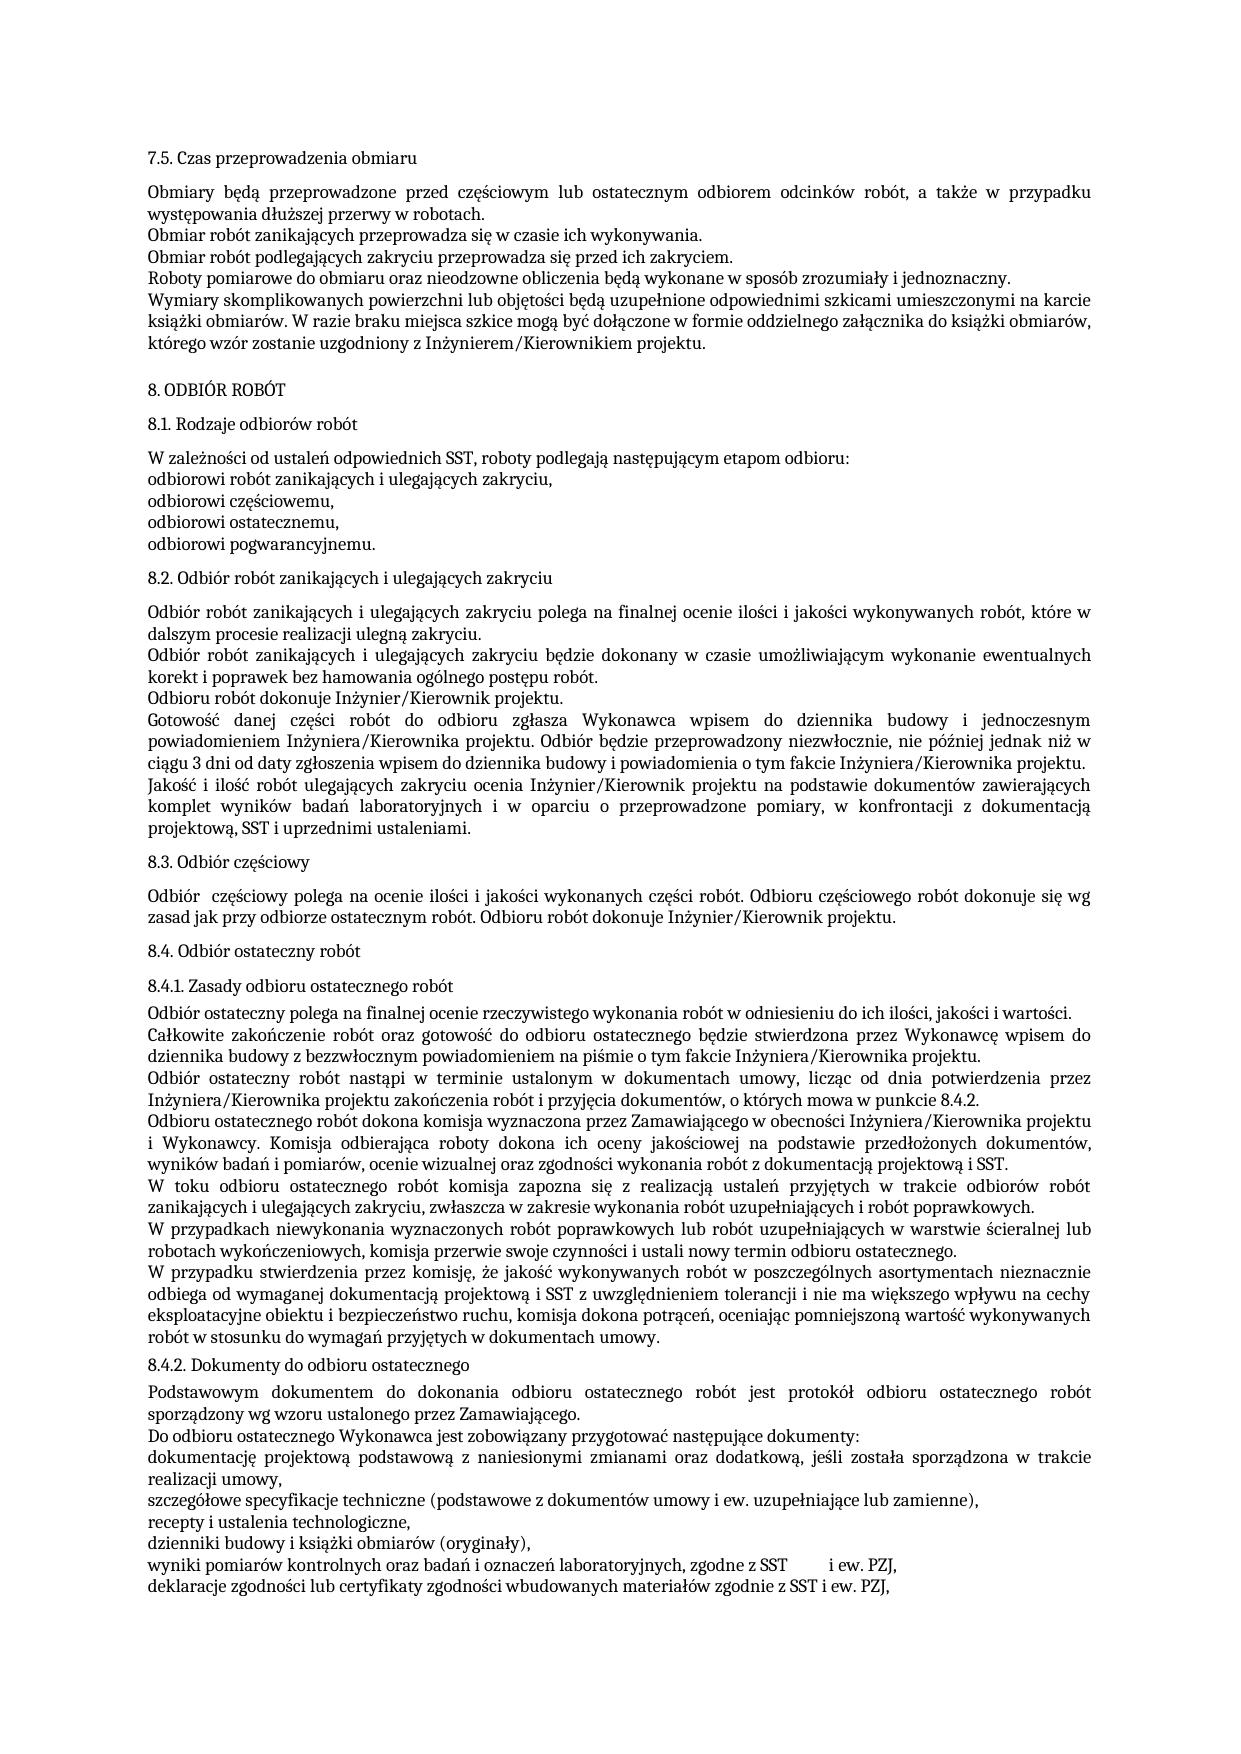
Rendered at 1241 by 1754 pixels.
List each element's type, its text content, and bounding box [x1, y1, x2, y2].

text Obmiary będą przeprowadzone przed częściowym lub ostatecznym odbiorem odcinków robót, a także w przypadku występowania dłuższej przerwy w robotach. [148, 182, 1093, 225]
text W przypadkach niewykonania wyznaczonych robót poprawkowych lub robót uzupełniających w warstwie ścieralnej lub robotach wykończeniowych, komisja przerwie swoje czynności i ustali nowy termin odbioru ostatecznego. [148, 1218, 1093, 1262]
text 8. odbiór robót [148, 379, 1093, 401]
text 8.2. Odbiór robót zanikających i ulegających zakryciu [148, 568, 1093, 589]
text deklaracje zgodności lub certyfikaty zgodności wbudowanych materiałów zgodnie z SST i ew. PZJ, [148, 1576, 1093, 1598]
text Odbioru ostatecznego robót dokona komisja wyznaczona przez Zamawiającego w obecności Inżyniera/Kierownika projektu i Wykonawcy. Komisja odbierająca roboty dokona ich oceny jakościowej na podstawie przedłożonych dokumentów, wyników badań i pomiarów, ocenie wizualnej oraz zgodności wykonania robót z dokumentacją projektową i SST. [148, 1111, 1093, 1175]
text 8.1. Rodzaje odbiorów robót [148, 413, 1093, 435]
text wyniki pomiarów kontrolnych oraz badań i oznaczeń laboratoryjnych, zgodne z SST i ew. PZJ, [148, 1554, 1093, 1576]
text recepty i ustalenia technologiczne, [148, 1511, 1093, 1533]
text 8.3. Odbiór częściowy [148, 851, 1093, 873]
text W przypadku stwierdzenia przez komisję, że jakość wykonywanych robót w poszczególnych asortymentach nieznacznie odbiega od wymaganej dokumentacją projektową i SST z uwzględnieniem tolerancji i nie ma większego wpływu na cechy eksploatacyjne obiektu i bezpieczeństwo ruchu, komisja dokona potrąceń, oceniając pomniejszoną wartość wykonywanych robót w stosunku do wymagań przyjętych w dokumentach umowy. [148, 1262, 1093, 1348]
text odbiorowi ostatecznemu, [148, 512, 1093, 533]
text Odbioru robót dokonuje Inżynier/Kierownik projektu. [148, 688, 1093, 709]
text Gotowość danej części robót do odbioru zgłasza Wykonawca wpisem do dziennika budowy i jednoczesnym powiadomieniem Inżyniera/Kierownika projektu. Odbiór będzie przeprowadzony niezwłocznie, nie później jednak niż w ciągu 3 dni od daty zgłoszenia wpisem do dziennika budowy i powiadomienia o tym fakcie Inżyniera/Kierownika projektu. [148, 709, 1093, 774]
text Odbiór ostateczny robót nastąpi w terminie ustalonym w dokumentach umowy, licząc od dnia potwierdzenia przez Inżyniera/Kierownika projektu zakończenia robót i przyjęcia dokumentów, o których mowa w punkcie 8.4.2. [148, 1068, 1093, 1111]
text Odbiór częściowy polega na ocenie ilości i jakości wykonanych części robót. Odbioru częściowego robót dokonuje się wg zasad jak przy odbiorze ostatecznym robót. Odbioru robót dokonuje Inżynier/Kierownik projektu. [148, 885, 1093, 928]
text Wymiary skomplikowanych powierzchni lub objętości będą uzupełnione odpowiednimi szkicami umieszczonymi na karcie książki obmiarów. W razie braku miejsca szkice mogą być dołączone w formie oddzielnego załącznika do książki obmiarów, którego wzór zostanie uzgodniony z Inżynierem/Kierownikiem projektu. [148, 289, 1093, 354]
text 8.4. Odbiór ostateczny robót [148, 941, 1093, 963]
text 7.5. Czas przeprowadzenia obmiaru [148, 148, 1093, 169]
text Odbiór robót zanikających i ulegających zakryciu polega na finalnej ocenie ilości i jakości wykonywanych robót, które w dalszym procesie realizacji ulegną zakryciu. [148, 602, 1093, 645]
text Jakość i ilość robót ulegających zakryciu ocenia Inżynier/Kierownik projektu na podstawie dokumentów zawierających komplet wyników badań laboratoryjnych i w oparciu o przeprowadzone pomiary, w konfrontacji z dokumentacją projektową, SST i uprzednimi ustaleniami. [148, 774, 1093, 839]
text dokumentację projektową podstawową z naniesionymi zmianami oraz dodatkową, jeśli została sporządzona w trakcie realizacji umowy, [148, 1447, 1093, 1490]
text Obmiar robót zanikających przeprowadza się w czasie ich wykonywania. [148, 225, 1093, 246]
text Odbiór ostateczny polega na finalnej ocenie rzeczywistego wykonania robót w odniesieniu do ich ilości, jakości i wartości. [148, 1003, 1093, 1024]
text 8.4.2. Dokumenty do odbioru ostatecznego [148, 1354, 1093, 1376]
text 8.4.1. Zasady odbioru ostatecznego robót [148, 975, 1093, 997]
text odbiorowi częściowemu, [148, 490, 1093, 512]
text W zależności od ustaleń odpowiednich SST, roboty podlegają następującym etapom odbioru: [148, 447, 1093, 469]
text W toku odbioru ostatecznego robót komisja zapozna się z realizacją ustaleń przyjętych w trakcie odbiorów robót zanikających i ulegających zakryciu, zwłaszcza w zakresie wykonania robót uzupełniających i robót poprawkowych. [148, 1175, 1093, 1218]
text Podstawowym dokumentem do dokonania odbioru ostatecznego robót jest protokół odbioru ostatecznego robót sporządzony wg wzoru ustalonego przez Zamawiającego. [148, 1382, 1093, 1425]
text Całkowite zakończenie robót oraz gotowość do odbioru ostatecznego będzie stwierdzona przez Wykonawcę wpisem do dziennika budowy z bezzwłocznym powiadomieniem na piśmie o tym fakcie Inżyniera/Kierownika projektu. [148, 1024, 1093, 1068]
text Roboty pomiarowe do obmiaru oraz nieodzowne obliczenia będą wykonane w sposób zrozumiały i jednoznaczny. [148, 268, 1093, 289]
text Do odbioru ostatecznego Wykonawca jest zobowiązany przygotować następujące dokumenty: [148, 1425, 1093, 1447]
text odbiorowi robót zanikających i ulegających zakryciu, [148, 469, 1093, 490]
text Odbiór robót zanikających i ulegających zakryciu będzie dokonany w czasie umożliwiającym wykonanie ewentualnych korekt i poprawek bez hamowania ogólnego postępu robót. [148, 645, 1093, 688]
text dzienniki budowy i książki obmiarów (oryginały), [148, 1533, 1093, 1554]
text Obmiar robót podlegających zakryciu przeprowadza się przed ich zakryciem. [148, 246, 1093, 268]
text odbiorowi pogwarancyjnemu. [148, 533, 1093, 555]
text szczegółowe specyfikacje techniczne (podstawowe z dokumentów umowy i ew. uzupełniające lub zamienne), [148, 1490, 1093, 1511]
